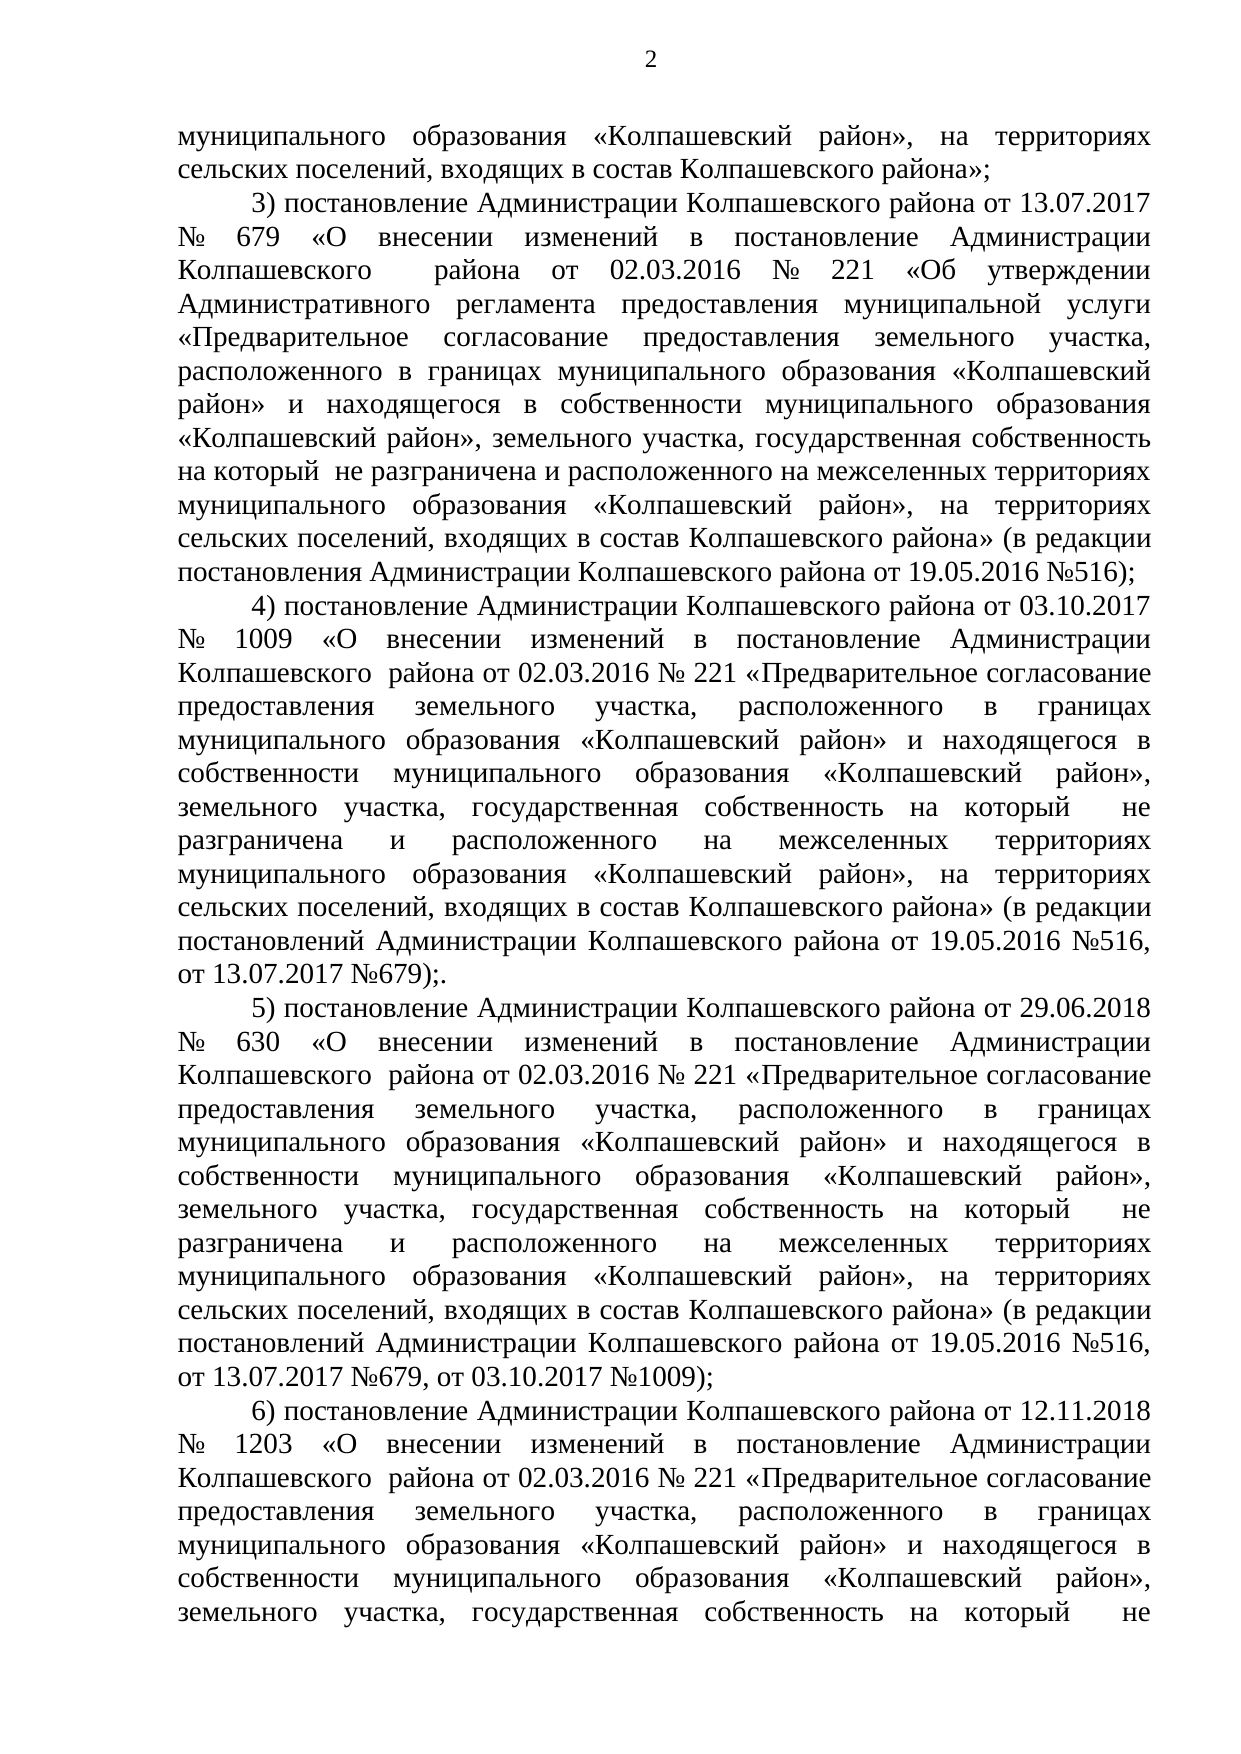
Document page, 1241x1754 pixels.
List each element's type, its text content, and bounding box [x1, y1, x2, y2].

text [177, 118, 1152, 185]
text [177, 1393, 1152, 1627]
text 3) постановление Администрации Колпашевского района от 13.07.2017 № 679 «О внесении изменений в постановление Администрации Колпашевского района от 02.03.2016 № 221 «Об утверждении Административного регламента предоставления муниципальной услуги «Предварительное согласование предоставления земельного участка, расположенного в границах муниципального образования «Колпашевский район» и находящегося в собственности муниципального образования «Колпашевский район», земельного участка, государственная собственность на который не разграничена и расположенного на межселенных территориях муниципального образования «Колпашевский район», на территориях сельских поселений, входящих в состав Колпашевского района» (в редакции постановления Администрации Колпашевского района от 19.05.2016 №516); [177, 185, 1152, 588]
text 5) постановление Администрации Колпашевского района от 29.06.2018 № 630 «О внесении изменений в постановление Администрации Колпашевского района от 02.03.2016 № 221 «Предварительное согласование предоставления земельного участка, расположенного в границах муниципального образования «Колпашевский район» и находящегося в собственности муниципального образования «Колпашевский район», земельного участка, государственная собственность на который не разграничена и расположенного на межселенных территориях муниципального образования «Колпашевский район», на территориях сельских поселений, входящих в состав Колпашевского района» (в редакции постановлений Администрации Колпашевского района от 19.05.2016 №516, от 13.07.2017 №679, от 03.10.2017 №1009); [177, 990, 1152, 1393]
text 4) постановление Администрации Колпашевского района от 03.10.2017 № 1009 «О внесении изменений в постановление Администрации Колпашевского района от 02.03.2016 № 221 «Предварительное согласование предоставления земельного участка, расположенного в границах муниципального образования «Колпашевский район» и находящегося в собственности муниципального образования «Колпашевский район», земельного участка, государственная собственность на который не разграничена и расположенного на межселенных территориях муниципального образования «Колпашевский район», на территориях сельских поселений, входящих в состав Колпашевского района» (в редакции постановлений Администрации Колпашевского района от 19.05.2016 №516, от 13.07.2017 №679);. [177, 588, 1152, 990]
